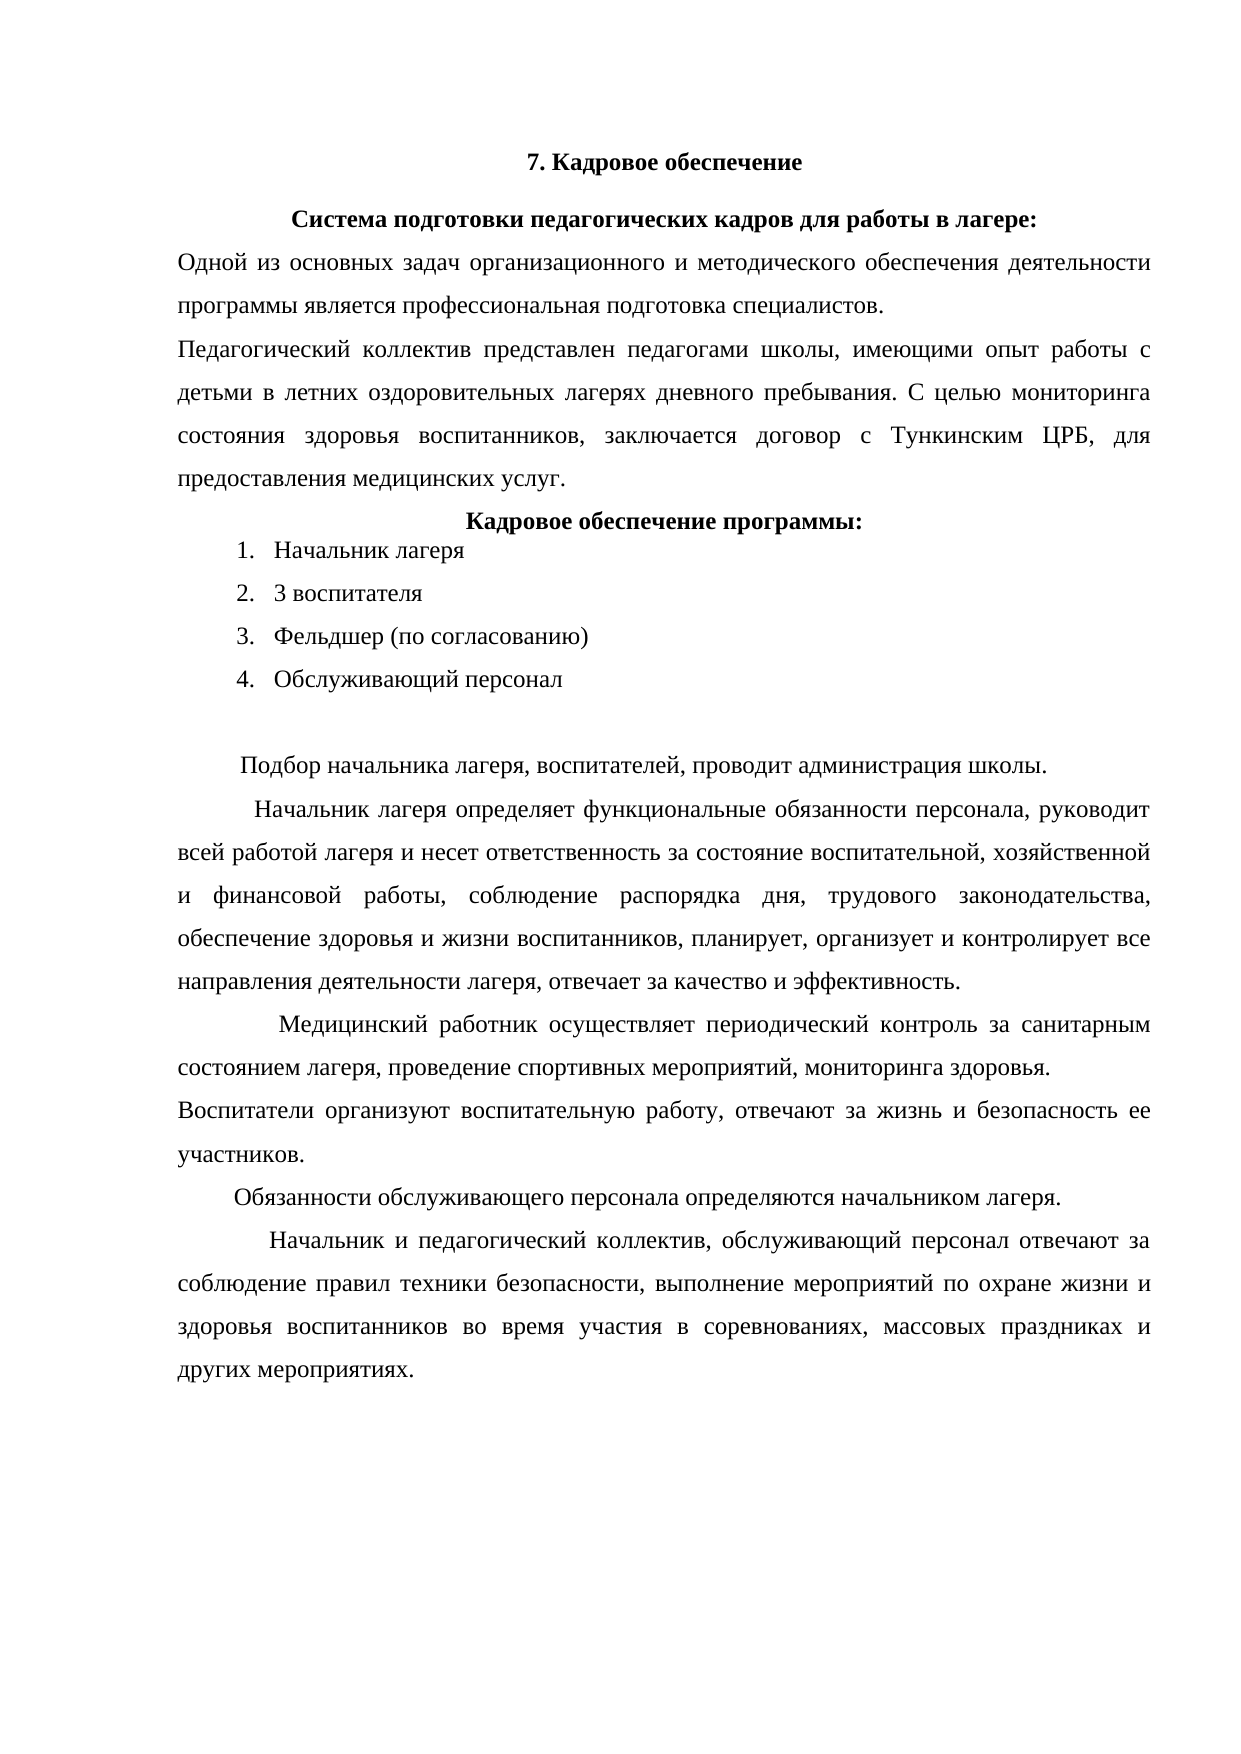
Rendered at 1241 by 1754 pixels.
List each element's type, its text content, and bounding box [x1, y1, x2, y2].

text Медицинский работник осуществляет периодический контроль за санитарным состоянием лагеря, проведение спортивных мероприятий, мониторинга здоровья. [177, 1009, 1152, 1081]
text Кадровое обеспечение программы: [177, 506, 1152, 535]
list Обслуживающий персонал [236, 664, 1152, 693]
text Подбор начальника лагеря, воспитателей, проводит администрация школы. [177, 751, 1152, 779]
list 3 воспитателя [236, 578, 1152, 607]
text Система подготовки педагогических кадров для работы в лагере: [177, 204, 1152, 233]
list Фельдшер (по согласованию) [236, 621, 1152, 650]
text 7. Кадровое обеспечение [177, 147, 1152, 176]
text Воспитатели организуют воспитательную работу, отвечают за жизнь и безопасность ее участников. [177, 1096, 1152, 1167]
text Педагогический коллектив представлен педагогами школы, имеющими опыт работы с детьми в летних оздоровительных лагерях дневного пребывания. С целью мониторинга состояния здоровья воспитанников, заключается договор с Тункинским ЦРБ, для предоставления медицинских услуг. [177, 334, 1152, 492]
text Одной из основных задач организационного и методического обеспечения деятельности программы является профессиональная подготовка специалистов. [177, 247, 1152, 319]
list Начальник лагеря [236, 535, 1152, 564]
text Начальник и педагогический коллектив, обслуживающий персонал отвечают за соблюдение правил техники безопасности, выполнение мероприятий по охране жизни и здоровья воспитанников во время участия в соревнованиях, массовых праздниках и других мероприятиях. [177, 1225, 1152, 1383]
text Начальник лагеря определяет функциональные обязанности персонала, руководит всей работой лагеря и несет ответственность за состояние воспитательной, хозяйственной и финансовой работы, соблюдение распорядка дня, трудового законодательства, обеспечение здоровья и жизни воспитанников, планирует, организует и контролирует все направления деятельности лагеря, отвечает за качество и эффективность. [177, 794, 1152, 995]
text Обязанности обслуживающего персонала определяются начальником лагеря. [177, 1182, 1152, 1211]
